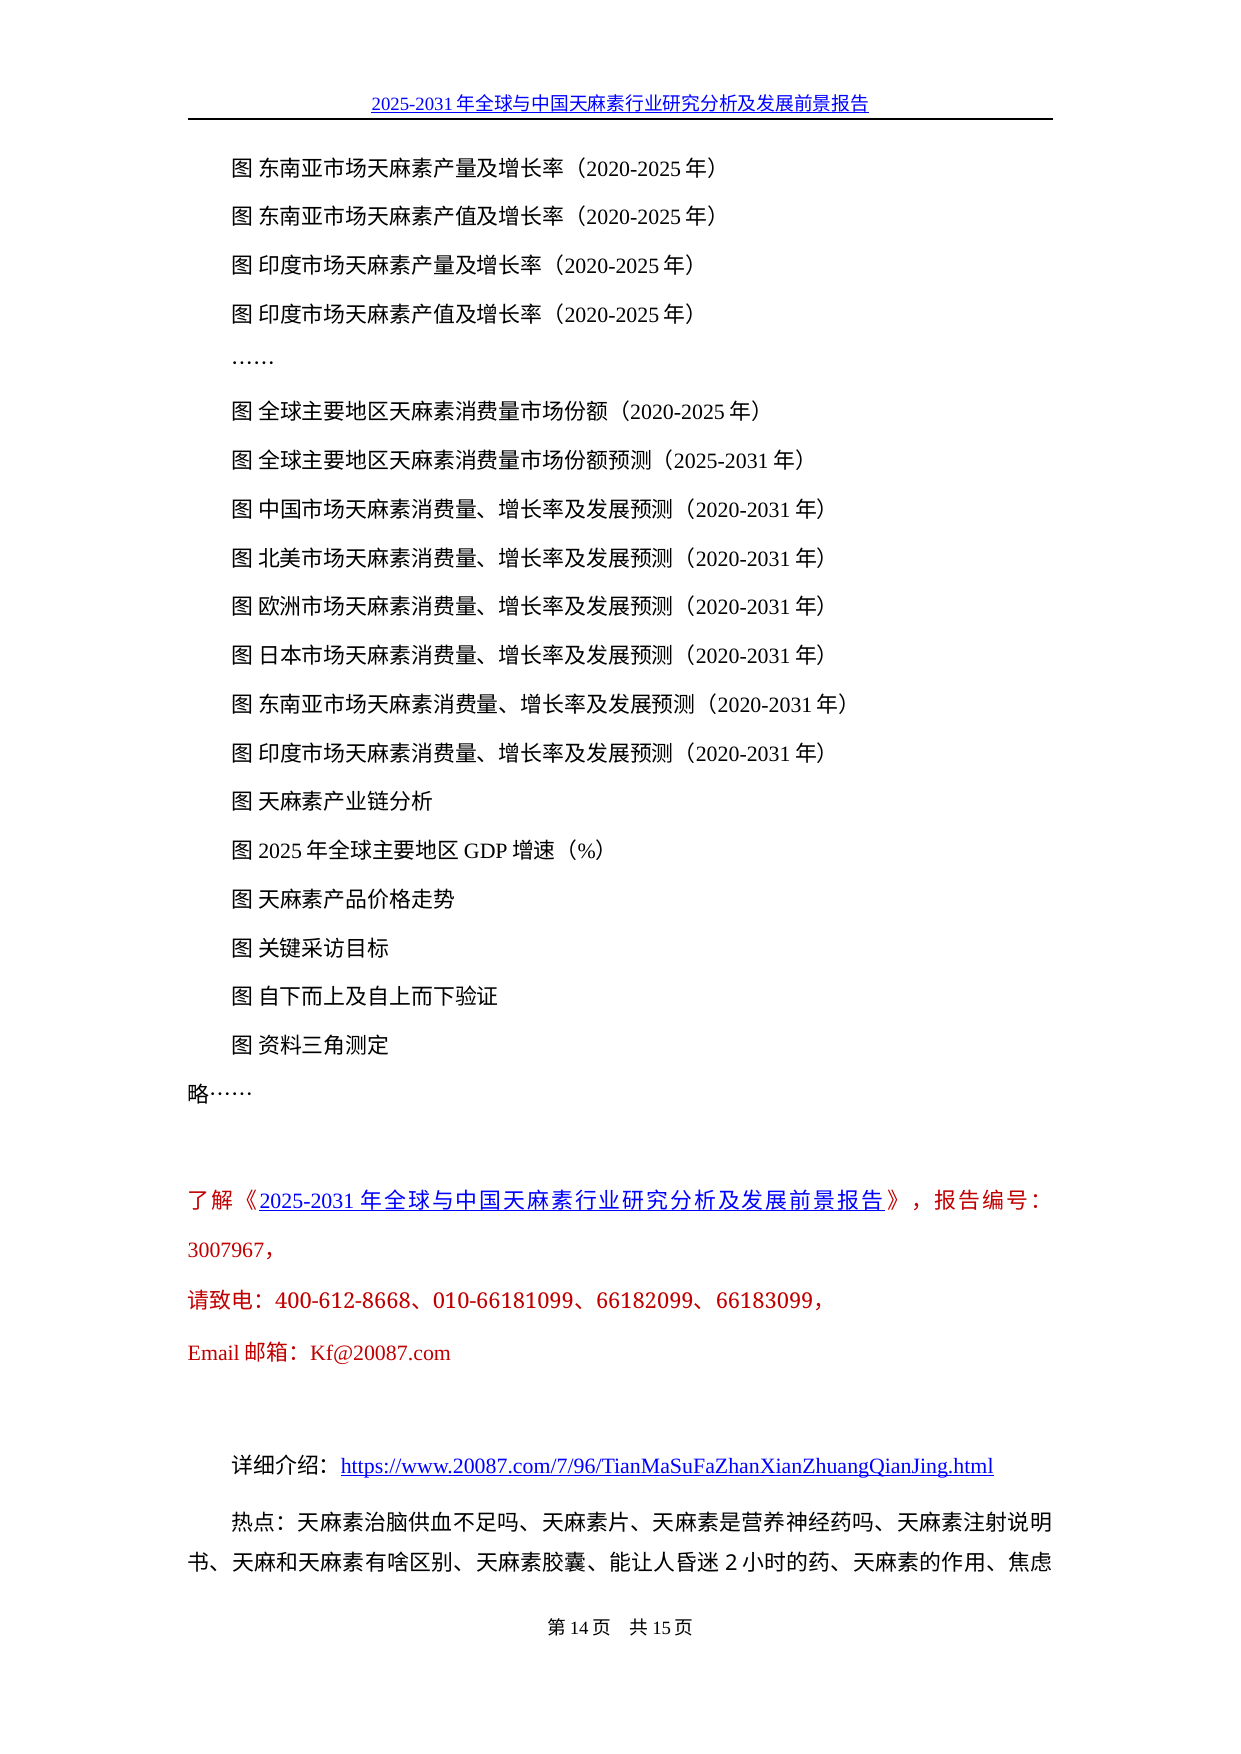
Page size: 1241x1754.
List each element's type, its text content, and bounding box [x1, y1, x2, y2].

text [187, 1504, 1053, 1577]
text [187, 150, 1053, 1109]
text 详细介绍：https://www.20087.com/7/96/TianMaSuFaZhanXianZhuangQianJing.html [187, 1448, 1053, 1480]
text 了解《2025-2031年全球与中国天麻素行业研究分析及发展前景报告》，报告编号：3007967， [187, 1183, 1053, 1264]
text Email邮箱：Kf@20087.com [187, 1335, 1053, 1367]
text 请致电：400-612-8668、010-66181099、66182099、66183099， [187, 1283, 1053, 1316]
